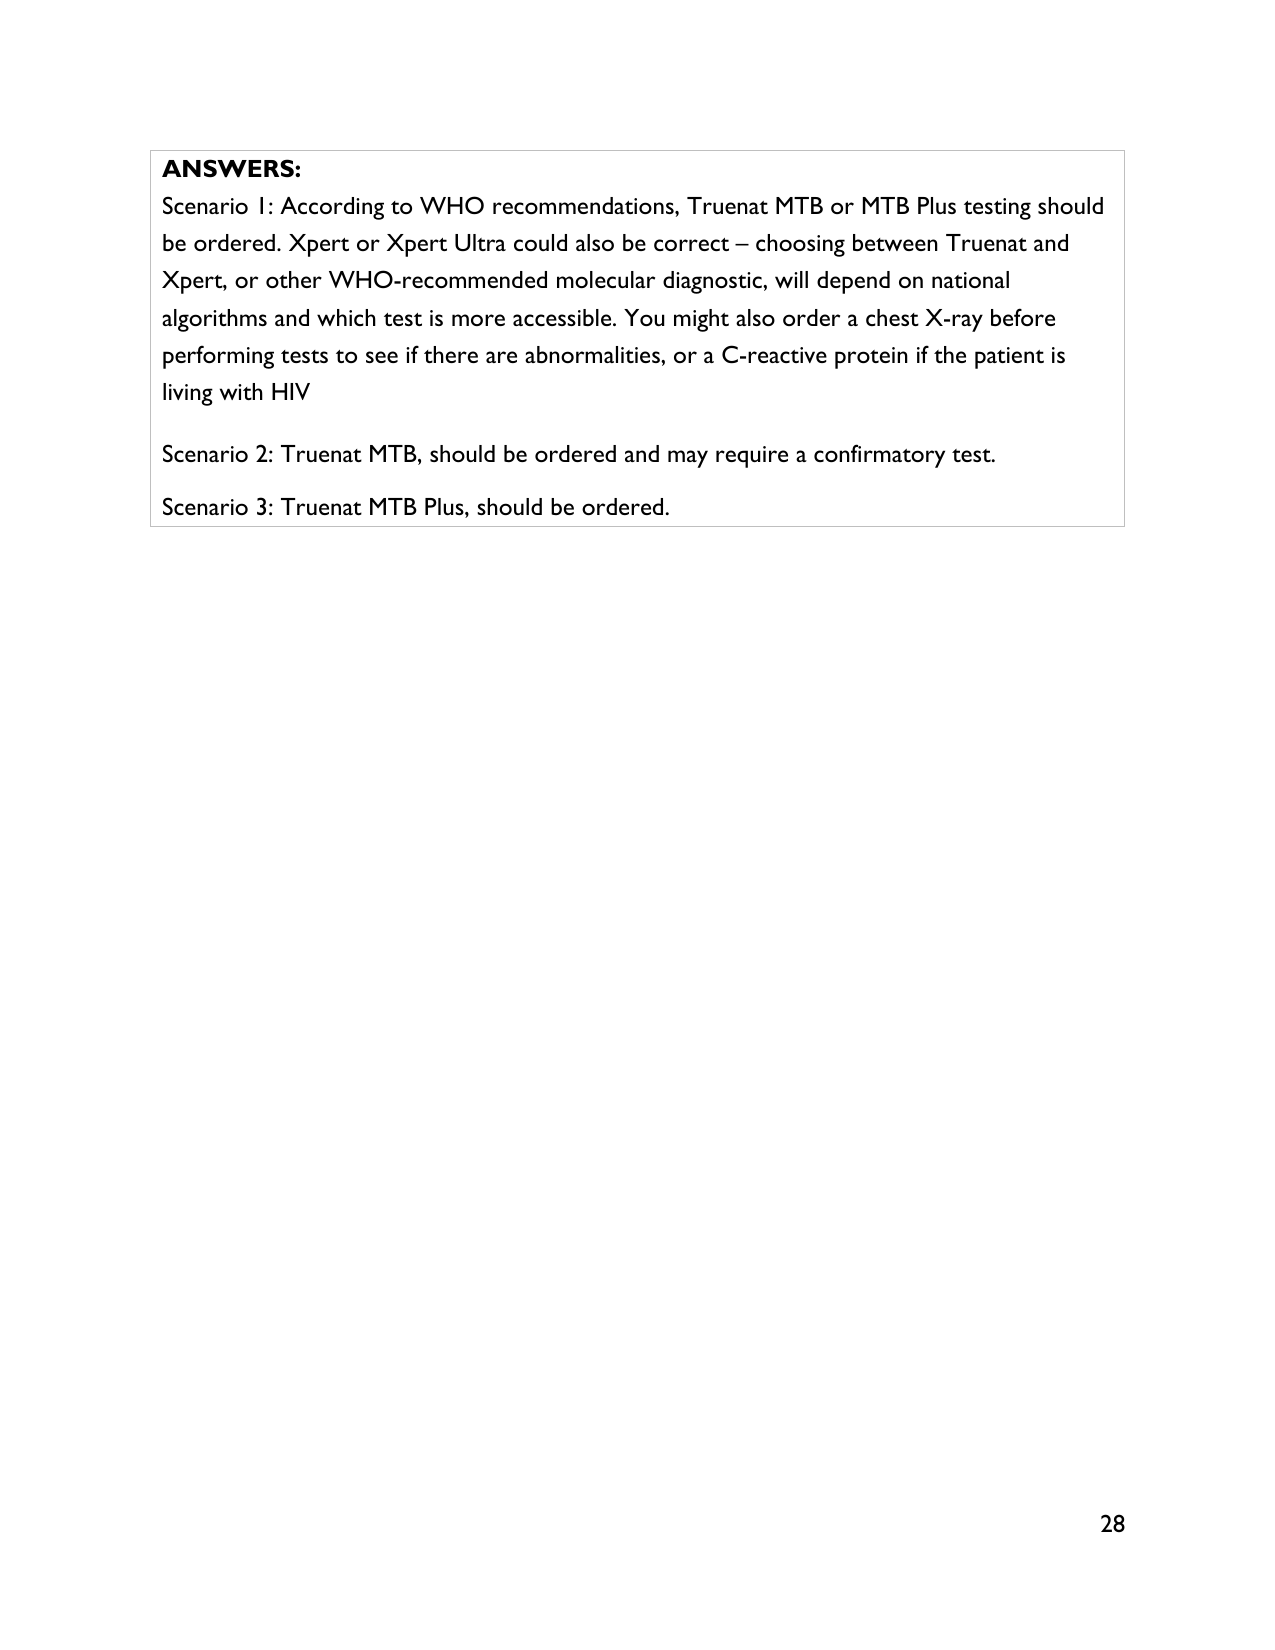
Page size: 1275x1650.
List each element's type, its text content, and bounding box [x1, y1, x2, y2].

table_cell ANSWERS: Scenario 1: According to WHO recommendations, Truenat MTB or MTB Plus testing should be ordered. Xpert or Xpert Ultra could also be correct – choosing between Truenat and Xpert, or other WHO-recommended molecular diagnostic, will depend on national algorithms and which test is more accessible. You might also order a chest X-ray before performing tests to see if there are abnormalities, or a C-reactive protein if the patient is living with HIV Scenario 2: Truenat MTB, should be ordered and may require a confirmatory test. Scenario 3: Truenat MTB Plus, should be ordered. [151, 151, 1124, 526]
